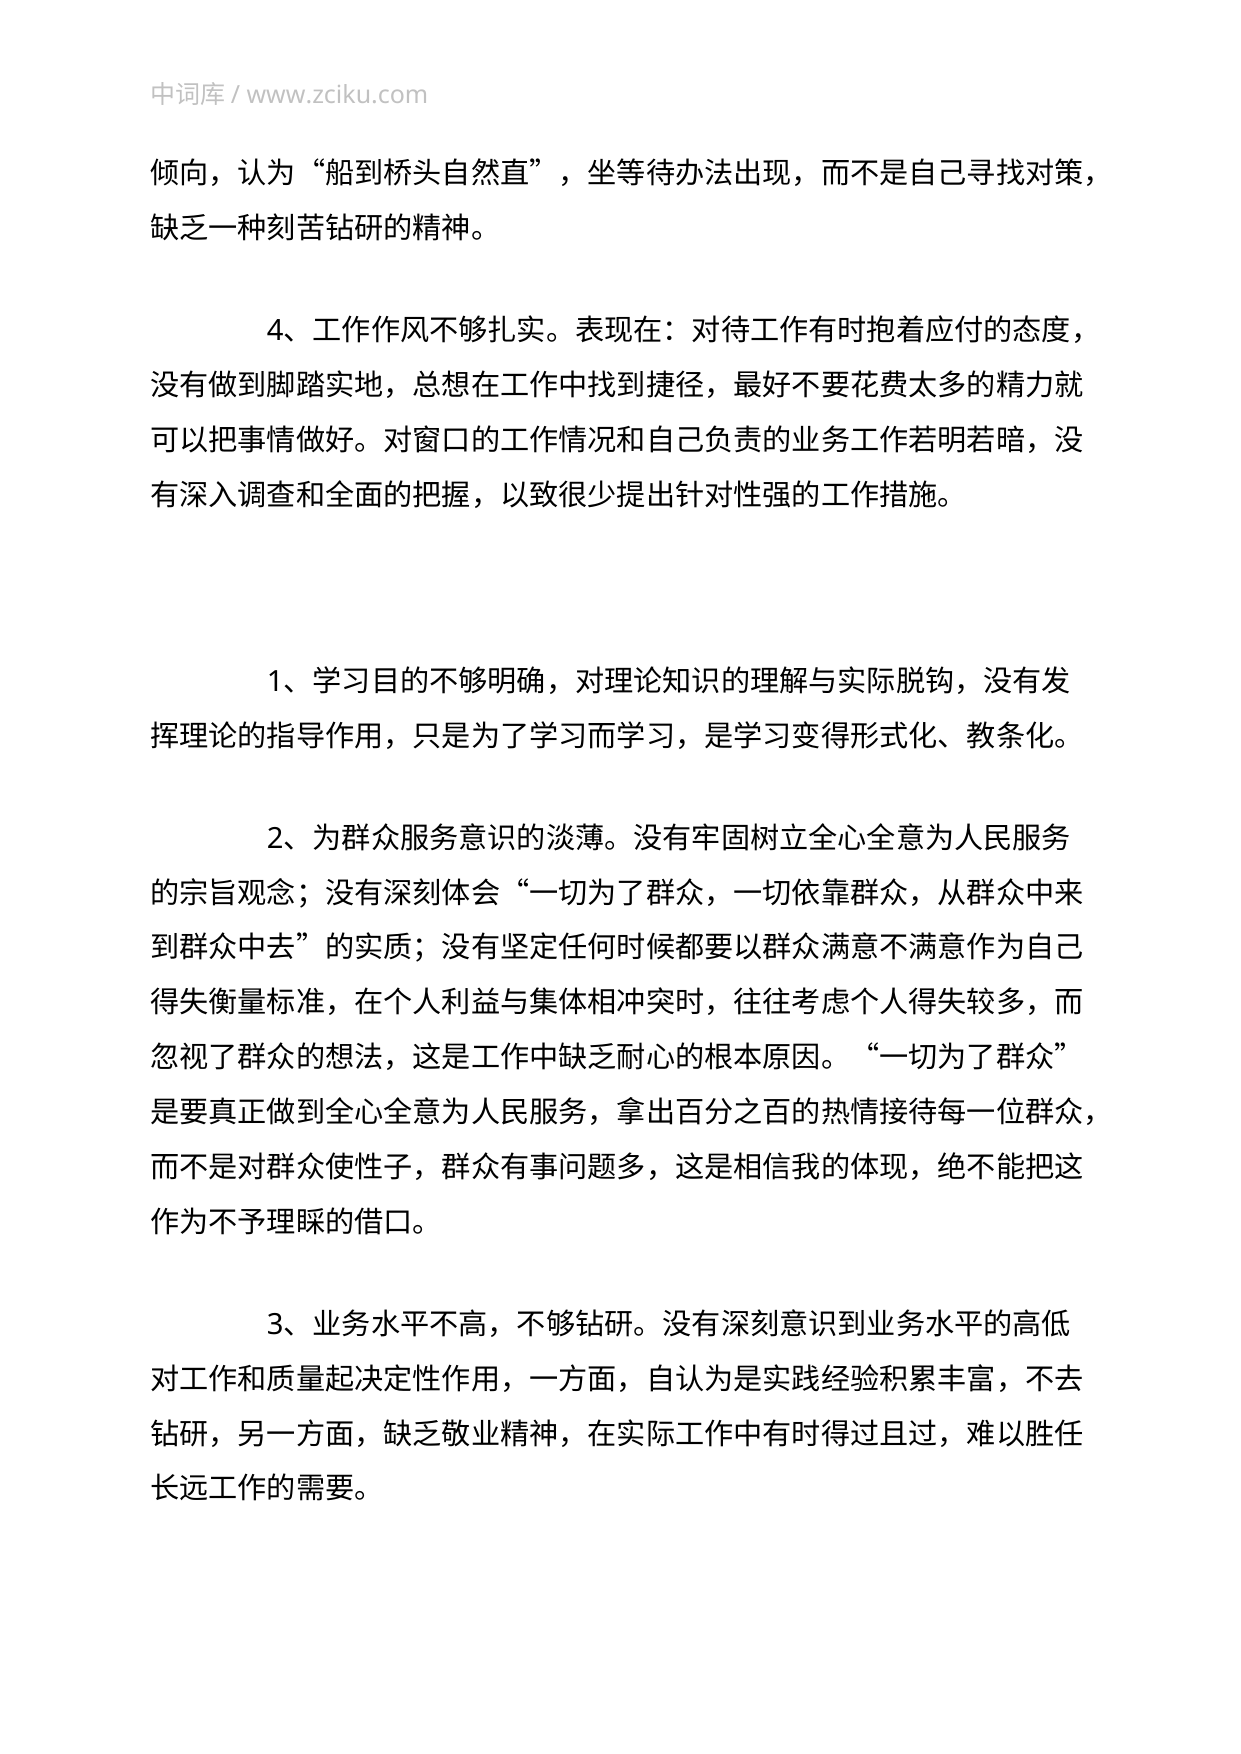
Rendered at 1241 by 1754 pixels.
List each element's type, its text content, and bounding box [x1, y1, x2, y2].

text 1、学习目的不够明确，对理论知识的理解与实际脱钩，没有发挥理论的指导作用，只是为了学习而学习，是学习变得形式化、教条化。 [150, 657, 1090, 755]
text 3、业务水平不高，不够钻研。没有深刻意识到业务水平的高低对工作和质量起决定性作用，一方面，自认为是实践经验积累丰富，不去钻研，另一方面，缺乏敬业精神，在实际工作中有时得过且过，难以胜任长远工作的需要。 [150, 1300, 1090, 1507]
text 2、为群众服务意识的淡薄。没有牢固树立全心全意为人民服务的宗旨观念；没有深刻体会“一切为了群众，一切依靠群众，从群众中来到群众中去”的实质；没有坚定任何时候都要以群众满意不满意作为自己得失衡量标准，在个人利益与集体相冲突时，往往考虑个人得失较多，而忽视了群众的想法，这是工作中缺乏耐心的根本原因。“一切为了群众”是要真正做到全心全意为人民服务，拿出百分之百的热情接待每一位群众，而不是对群众使性子，群众有事问题多，这是相信我的体现，绝不能把这作为不予理睬的借口。 [150, 814, 1090, 1241]
text 4、工作作风不够扎实。表现在：对待工作有时抱着应付的态度，没有做到脚踏实地，总想在工作中找到捷径，最好不要花费太多的精力就可以把事情做好。对窗口的工作情况和自己负责的业务工作若明若暗，没有深入调查和全面的把握，以致很少提出针对性强的工作措施。 [150, 307, 1090, 514]
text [150, 150, 1090, 247]
